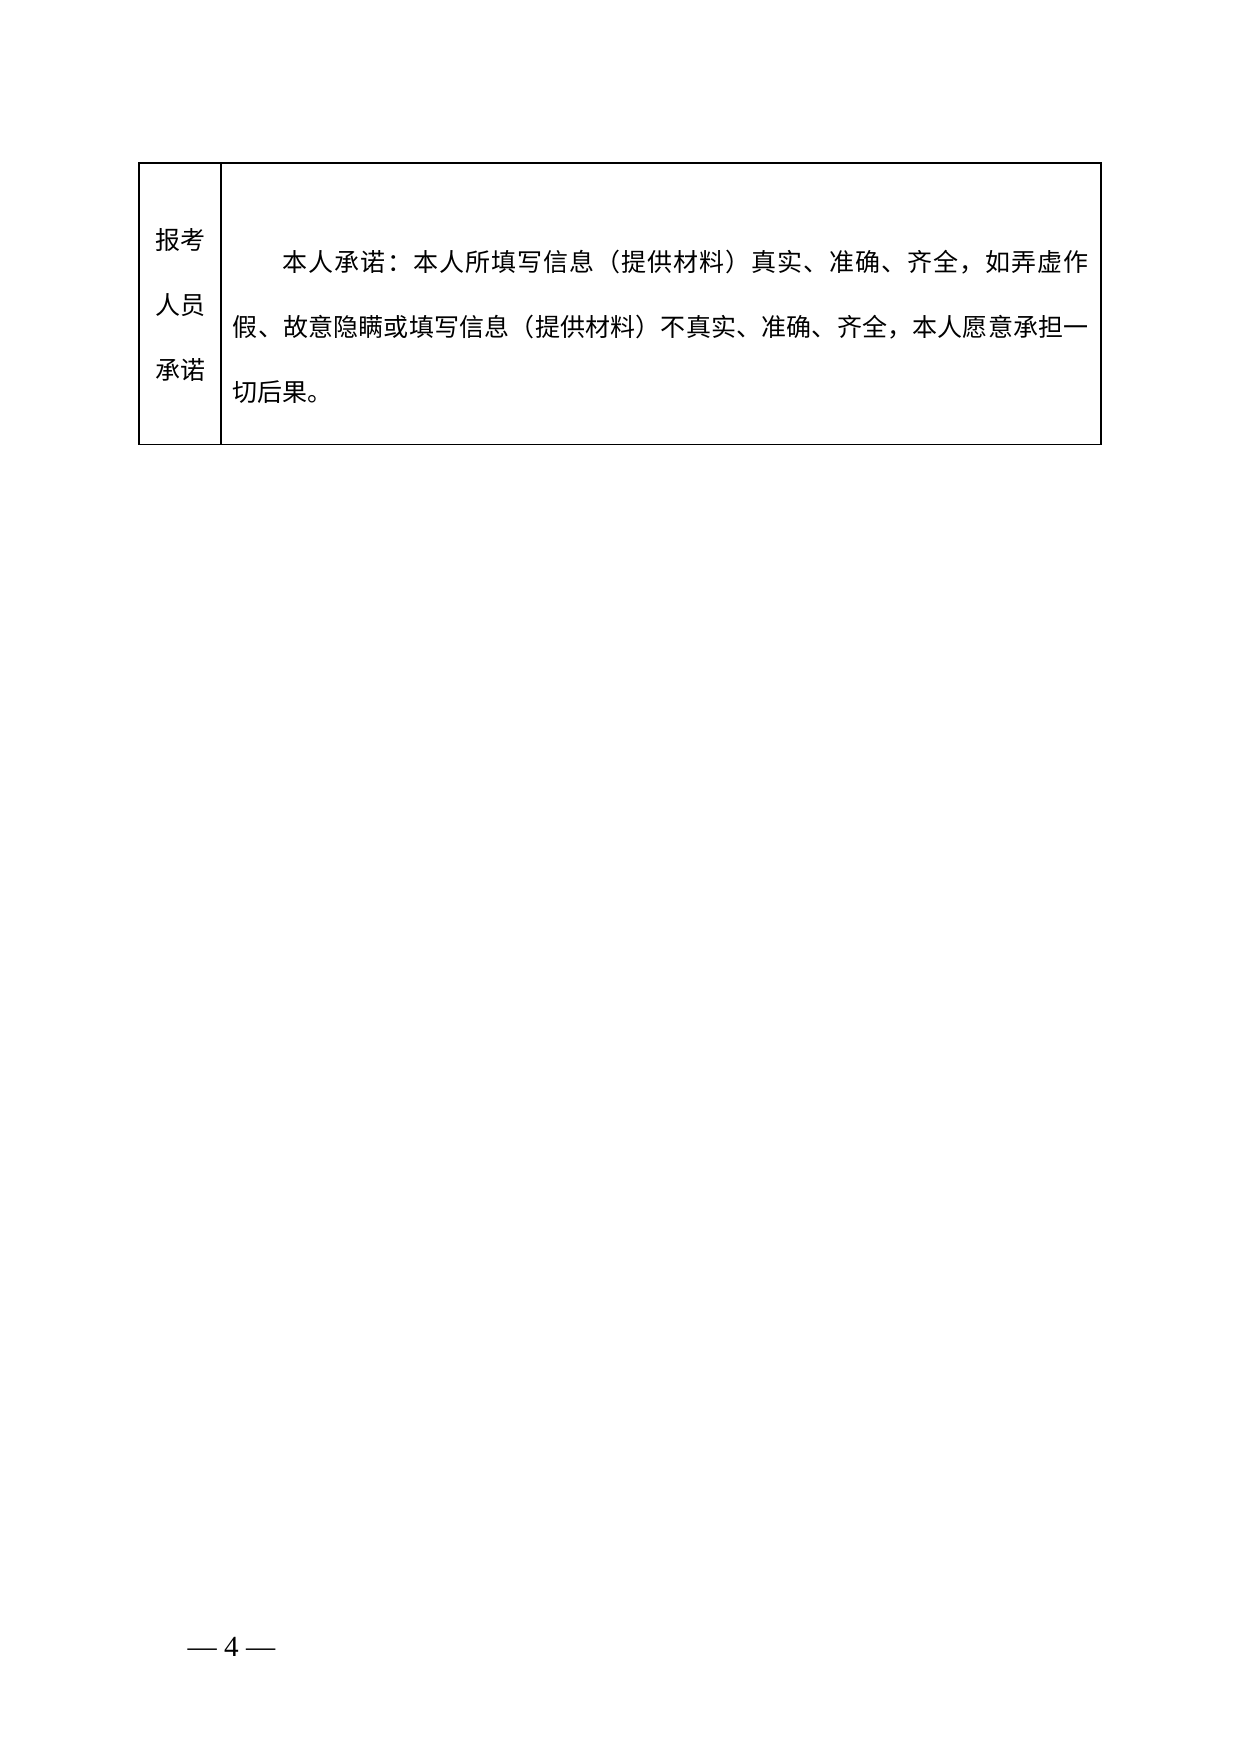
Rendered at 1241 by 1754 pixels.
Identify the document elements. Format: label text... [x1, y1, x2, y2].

table_cell 报考人员承诺 [140, 164, 220, 443]
table_cell 本人承诺：本人所填写信息（提供材料）真实、准确、齐全，如弄虚作假、故意隐瞒或填写信息（提供材料）不真实、准确、齐全，本人愿意承担一切后果。 承诺人： 2021年 月 日 [222, 164, 1100, 443]
